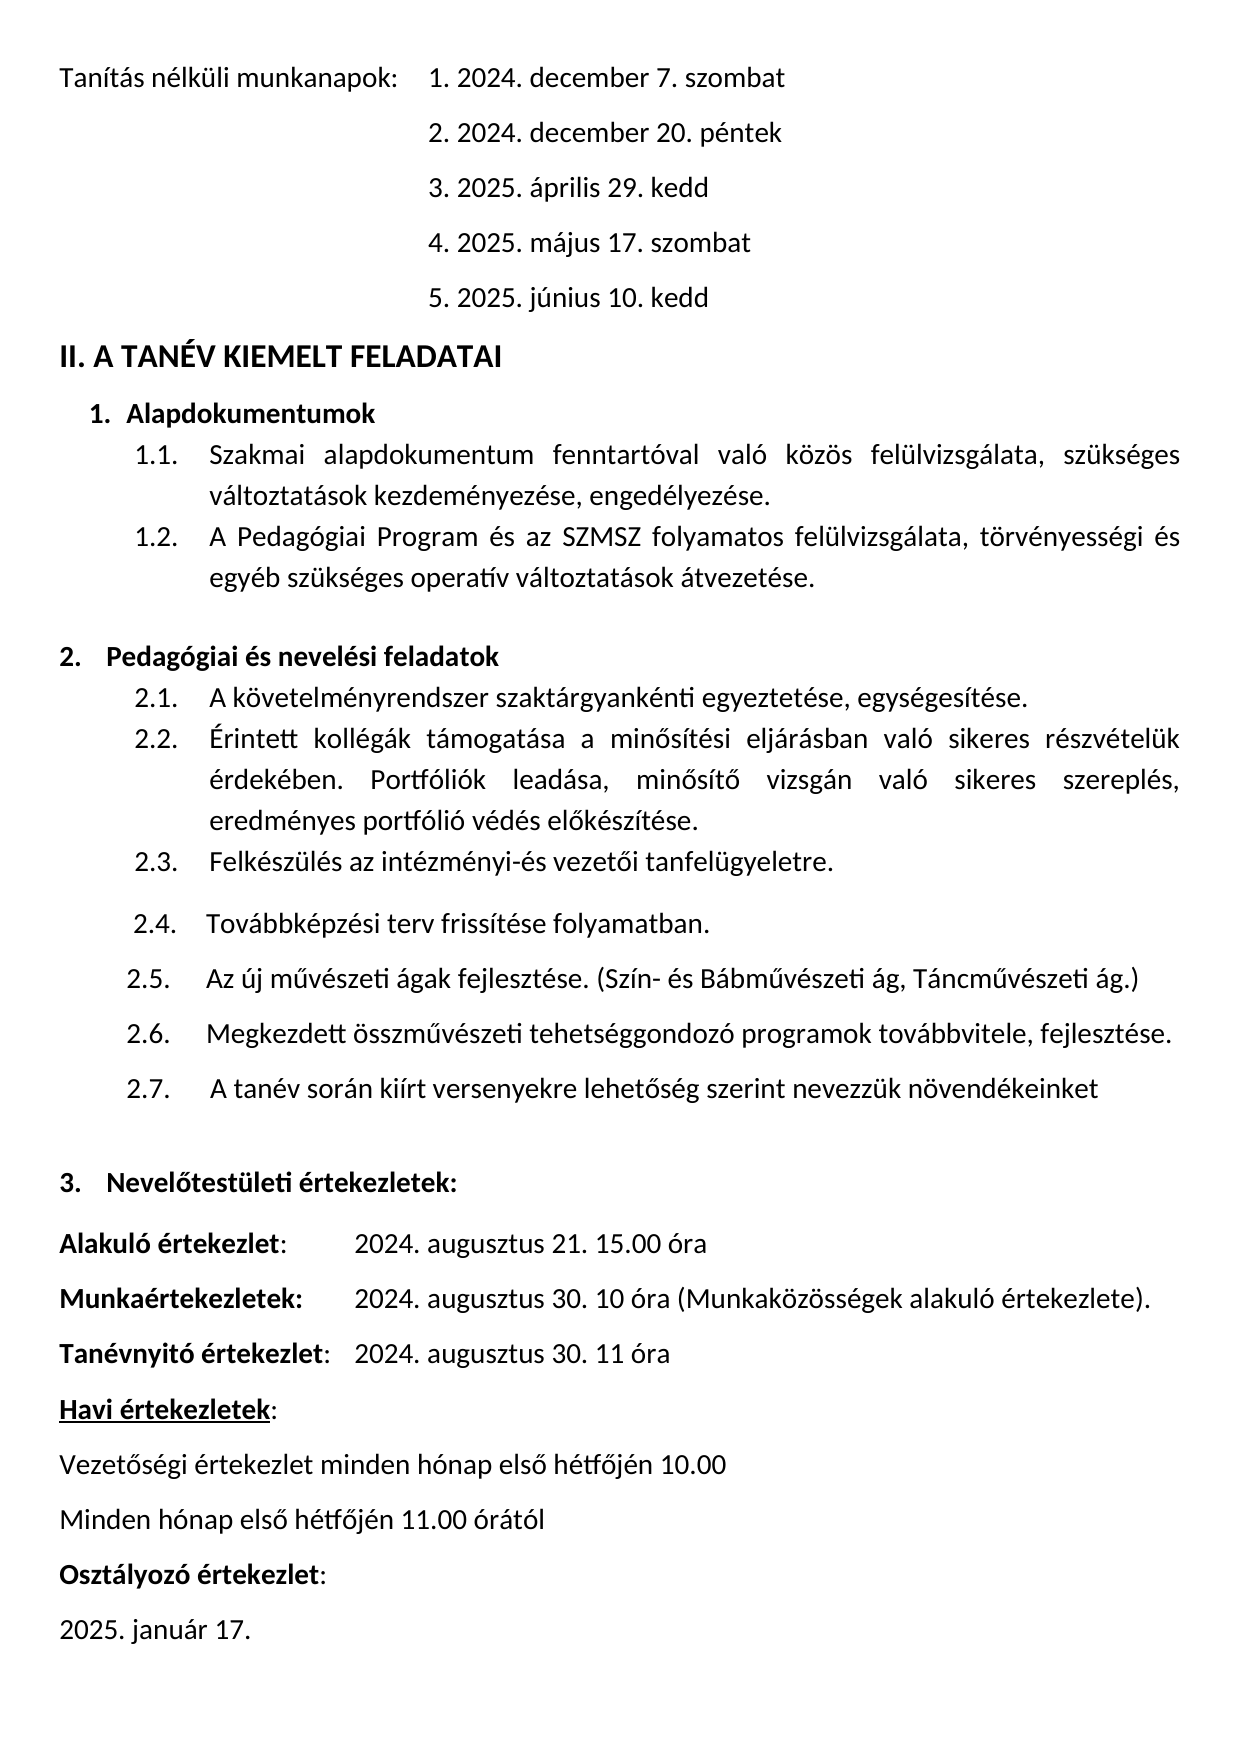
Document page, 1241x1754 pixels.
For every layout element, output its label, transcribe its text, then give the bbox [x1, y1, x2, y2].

text 2.7. A tanév során kiírt versenyekre lehetőség szerint nevezzük növendékeinket [126, 1070, 1181, 1106]
text II. A TANÉV KIEMELT FELADATAI [59, 334, 1181, 375]
list Érintett kollégák támogatása a minősítési eljárásban való sikeres részvételük érdekében. Portfóliók leadása, minősítő vizsgán való sikeres szereplés, eredményes portfólió védés előkészítése. [134, 720, 1181, 838]
text 3. 2025. április 29. kedd [59, 169, 1181, 205]
text 2.4. Továbbképzési terv frissítése folyamatban. [133, 905, 1181, 940]
text 2.6. Megkezdett összművészeti tehetséggondozó programok továbbvitele, fejlesztése. [126, 1015, 1181, 1051]
text Alakuló értekezlet: 2024. augusztus 21. 15.00 óra [59, 1225, 1181, 1261]
text 5. 2025. június 10. kedd [59, 279, 1181, 315]
list Pedagógiai és nevelési feladatok [59, 638, 1181, 674]
text Vezetőségi értekezlet minden hónap első hétfőjén 10.00 [59, 1446, 1181, 1481]
text 2.5. Az új művészeti ágak fejlesztése. (Szín- és Bábművészeti ág, Táncművészeti ág.) [126, 960, 1181, 996]
list Szakmai alapdokumentum fenntartóval való közös felülvizsgálata, szükséges változtatások kezdeményezése, engedélyezése. [134, 436, 1181, 513]
text Munkaértekezletek: 2024. augusztus 30. 10 óra (Munkaközösségek alakuló értekezlete). [59, 1281, 1181, 1316]
text Havi értekezletek: [59, 1391, 1181, 1426]
text 2025. január 17. [59, 1611, 1181, 1647]
text 2. 2024. december 20. péntek [59, 114, 1181, 150]
text Tanítás nélküli munkanapok: 1. 2024. december 7. szombat [59, 59, 1181, 95]
list Alapdokumentumok [89, 395, 1181, 431]
list Felkészülés az intézményi-és vezetői tanfelügyeletre. [134, 843, 1181, 879]
text Tanévnyitó értekezlet: 2024. augusztus 30. 11 óra [59, 1336, 1181, 1371]
text Osztályozó értekezlet: [59, 1556, 1181, 1592]
text 4. 2025. május 17. szombat [59, 224, 1181, 260]
list A követelményrendszer szaktárgyankénti egyeztetése, egységesítése. [134, 679, 1181, 715]
list A Pedagógiai Program és az SZMSZ folyamatos felülvizsgálata, törvényességi és egyéb szükséges operatív változtatások átvezetése. [134, 518, 1181, 594]
list Nevelőtestületi értekezletek: [59, 1164, 1181, 1199]
text Minden hónap első hétfőjén 11.00 órától [59, 1501, 1181, 1537]
